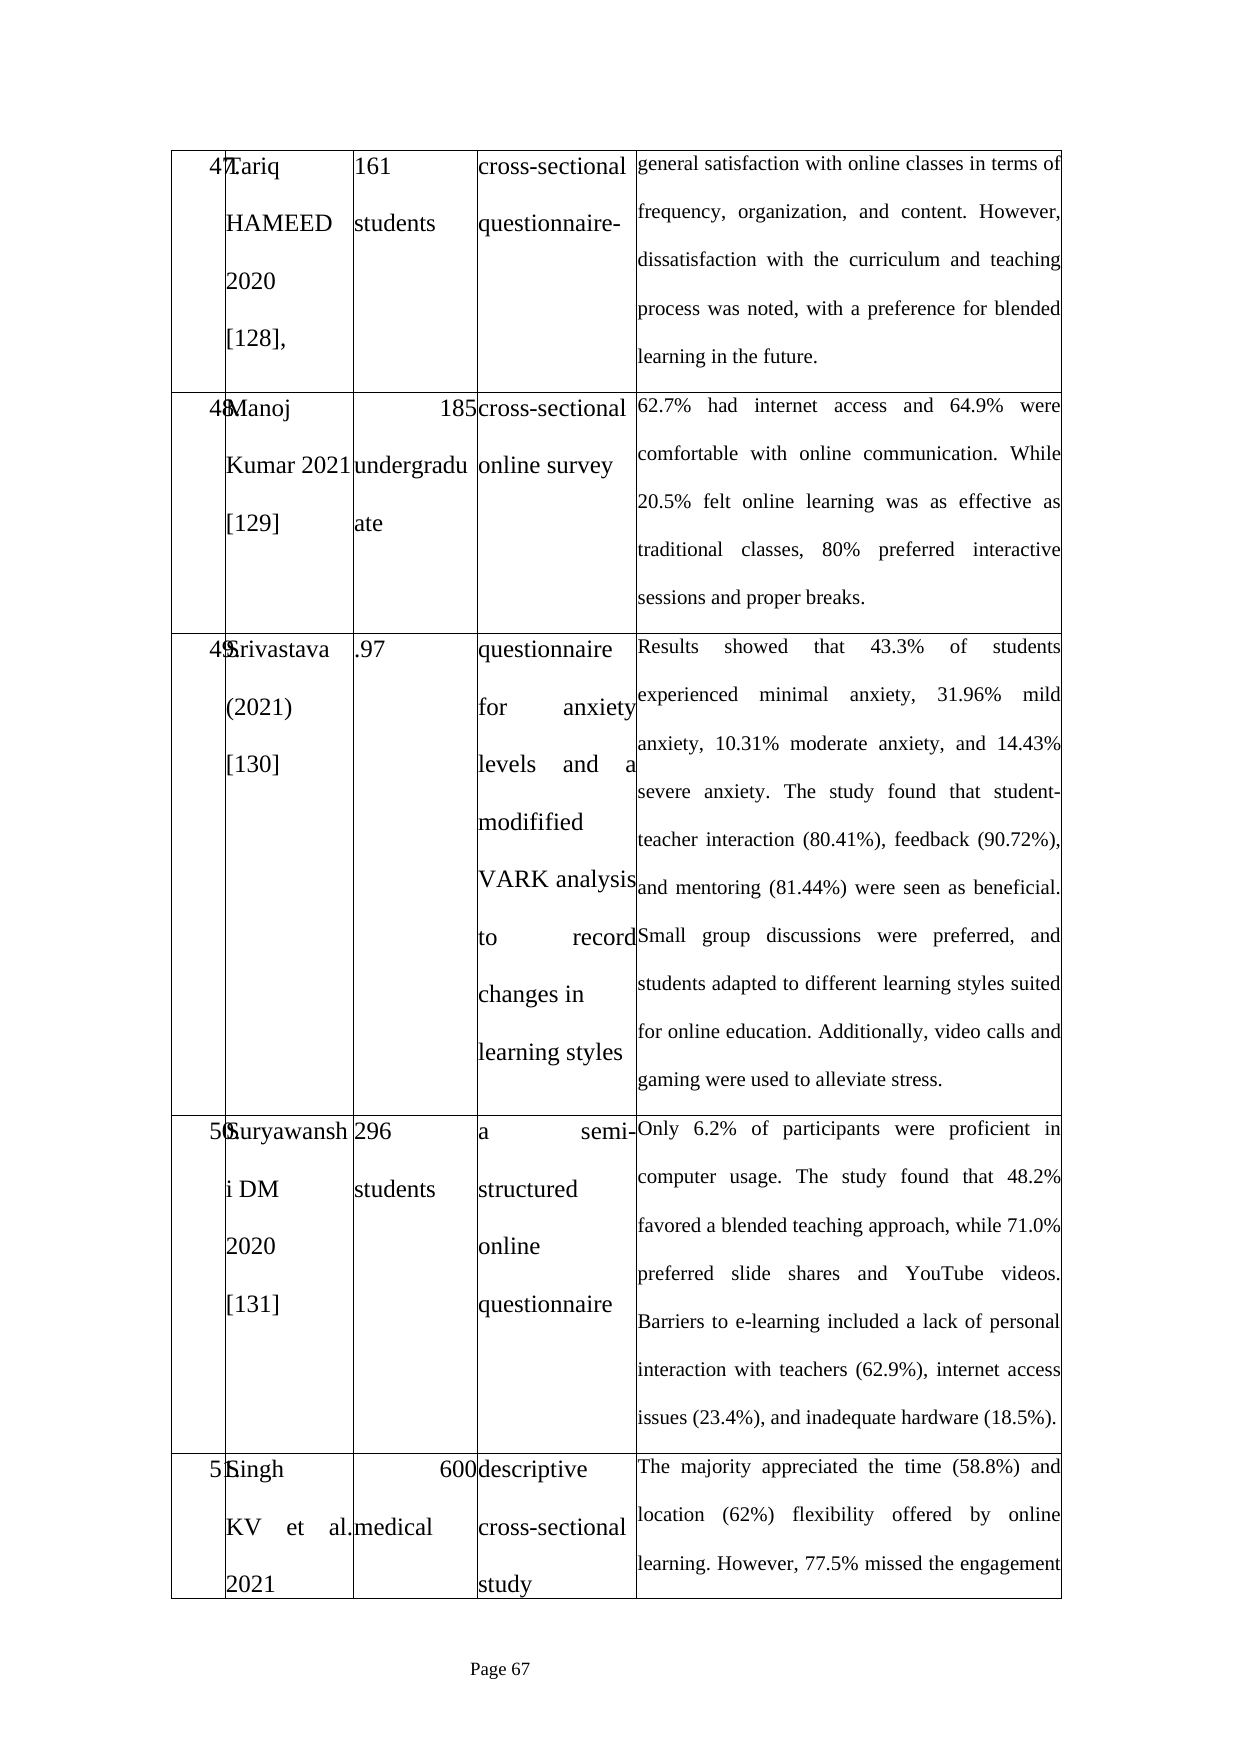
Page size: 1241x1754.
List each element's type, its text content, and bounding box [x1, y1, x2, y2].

table_cell 296 students [354, 1116, 477, 1453]
table_cell .97 [354, 634, 477, 1115]
table_cell [172, 1116, 225, 1453]
table_cell general satisfaction with online classes in terms of frequency, organization, and content. However, dissatisfaction with the curriculum and teaching process was noted, with a preference for blended learning in the future. [637, 151, 1061, 392]
table_cell a semi-structured online questionnaire [478, 1116, 636, 1453]
table_cell Tariq HAMEED 2020 [128], [226, 151, 353, 392]
table_cell Manoj Kumar 2021 [129] [226, 393, 353, 633]
table_cell 600 medical [354, 1454, 477, 1598]
table_cell [172, 393, 225, 633]
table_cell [637, 1454, 1061, 1598]
table_cell [172, 1454, 225, 1598]
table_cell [478, 1454, 636, 1598]
table_cell questionnaire for anxiety levels and a modifified VARK analysis to record changes in learning styles [478, 634, 636, 1115]
table_cell Srivastava (2021) [130] [226, 634, 353, 1115]
table_cell Only 6.2% of participants were proficient in computer usage. The study found that 48.2% favored a blended teaching approach, while 71.0% preferred slide shares and YouTube videos. Barriers to e-learning included a lack of personal interaction with teachers (62.9%), internet access issues (23.4%), and inadequate hardware (18.5%). [637, 1116, 1061, 1453]
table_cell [226, 1454, 353, 1598]
table_cell Results showed that 43.3% of students experienced minimal anxiety, 31.96% mild anxiety, 10.31% moderate anxiety, and 14.43% severe anxiety. The study found that student-teacher interaction (80.41%), feedback (90.72%), and mentoring (81.44%) were seen as beneficial. Small group discussions were preferred, and students adapted to different learning styles suited for online education. Additionally, video calls and gaming were used to alleviate stress. [637, 634, 1061, 1115]
table_cell 185 undergraduate [354, 393, 477, 633]
table_cell cross-sectional questionnaire- [478, 151, 636, 392]
table_cell 161 students [354, 151, 477, 392]
table_cell cross-sectional online survey [478, 393, 636, 633]
table_cell 62.7% had internet access and 64.9% were comfortable with online communication. While 20.5% felt online learning was as effective as traditional classes, 80% preferred interactive sessions and proper breaks. [637, 393, 1061, 633]
table_cell [172, 634, 225, 1115]
table_cell Suryawanshi DM 2020 [131] [226, 1116, 353, 1453]
table_cell [172, 151, 225, 392]
